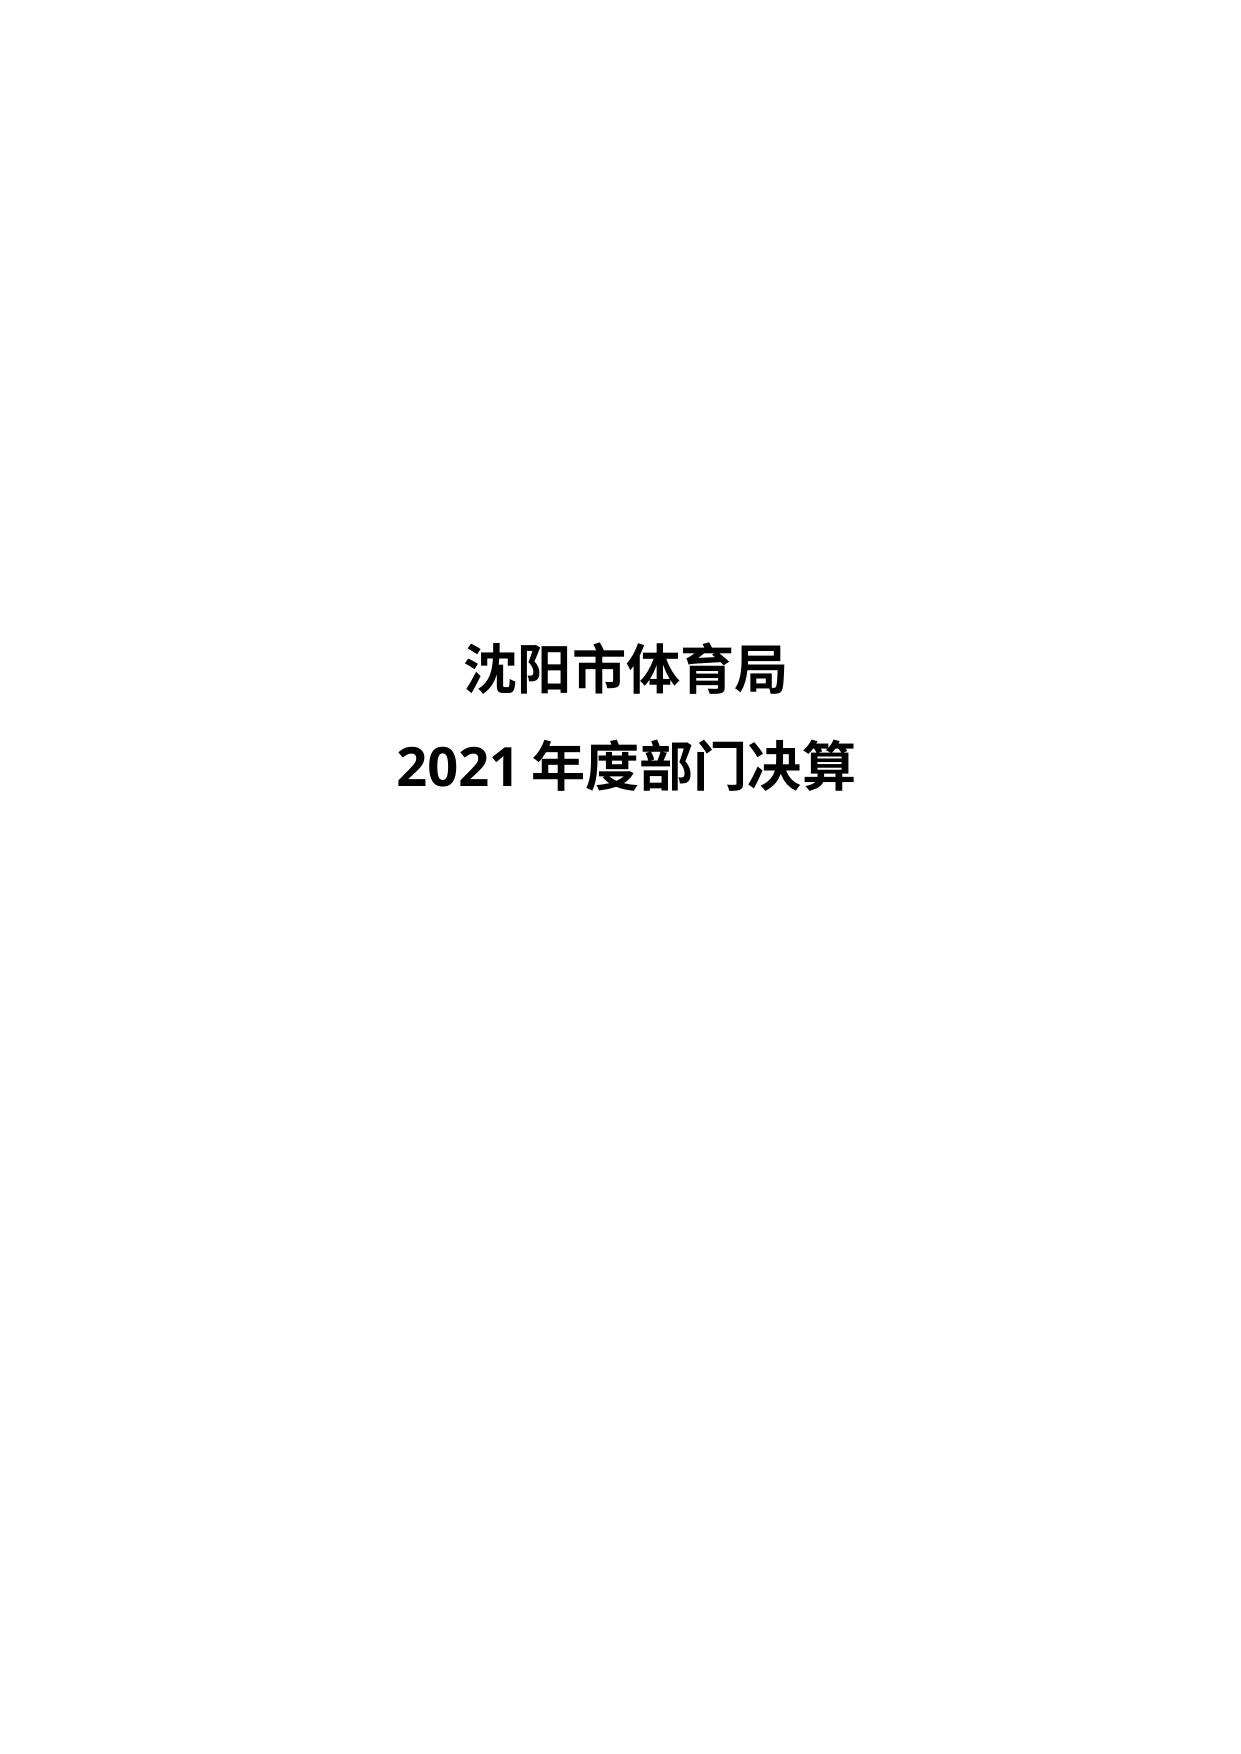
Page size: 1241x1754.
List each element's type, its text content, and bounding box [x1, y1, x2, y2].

text 2021年度部门决算 [79, 714, 1173, 812]
text 沈阳市体育局 [79, 617, 1173, 714]
